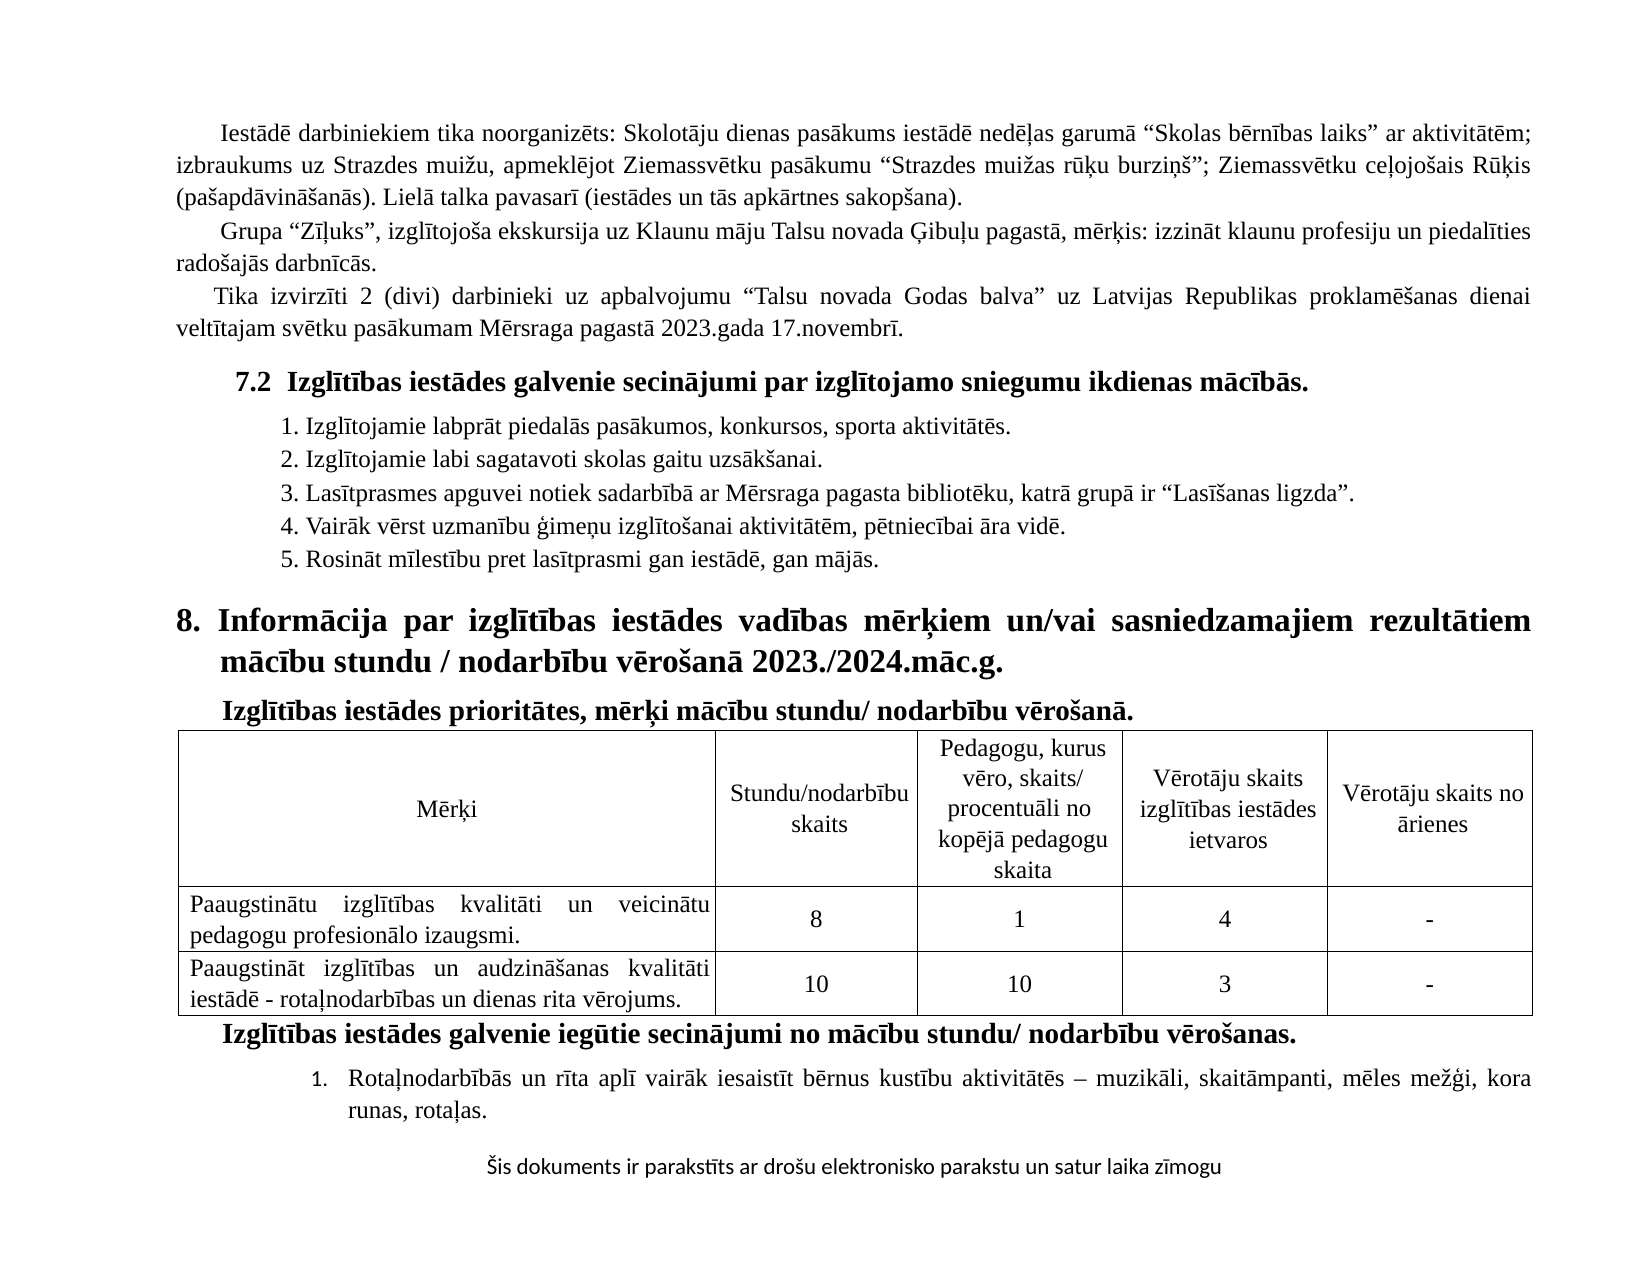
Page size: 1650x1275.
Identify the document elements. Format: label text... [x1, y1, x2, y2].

table_cell - [1328, 952, 1532, 1015]
text 7.2 Izglītības iestādes galvenie secinājumi par izglītojamo sniegumu ikdienas mācībās. [235, 364, 1532, 397]
table_header Stundu/nodarbību skaits [716, 731, 917, 886]
text Tika izvirzīti 2 (divi) darbinieki uz apbalvojumu “Talsu novada Godas balva” uz Latvijas Republikas proklamēšanas dienai veltītajam svētku pasākumam Mērsraga pagastā 2023.gada 17.novembrī. [176, 281, 1532, 342]
list Izglītojamie labprāt piedalās pasākumos, konkursos, sporta aktivitātēs. [280, 411, 1532, 439]
table_cell 8 [716, 887, 917, 951]
list Vairāk vērst uzmanību ģimeņu izglītošanai aktivitātēm, pētniecībai āra vidē. [280, 511, 1532, 540]
table_header Pedagogu, kurus vēro, skaits/ procentuāli no kopējā pedagogu skaita [918, 731, 1122, 886]
table_header Vērotāju skaits izglītības iestādes ietvaros [1123, 731, 1327, 886]
list Rosināt mīlestību pret lasītprasmi gan iestādē, gan mājās. [280, 544, 1532, 573]
table_cell 1 [918, 887, 1122, 951]
list Lasītprasmes apguvei notiek sadarbībā ar Mērsraga pagasta bibliotēku, katrā grupā ir “Lasīšanas ligzda”. [280, 478, 1532, 506]
table_cell 3 [1123, 952, 1327, 1015]
table_cell Paaugstinātu izglītības kvalitāti un veicinātu pedagogu profesionālo izaugsmi. [179, 887, 715, 951]
text Grupa “Zīļuks”, izglītojoša ekskursija uz Klaunu māju Talsu novada Ģibuļu pagastā, mērķis: izzināt klaunu profesiju un piedalīties radošajās darbnīcās. [176, 216, 1532, 276]
list Rotaļnodarbībās un rīta aplī vairāk iesaistīt bērnus kustību aktivitātēs – muzikāli, skaitāmpanti, mēles mežģi, kora runas, rotaļas. [310, 1063, 1532, 1124]
table_cell 10 [918, 952, 1122, 1015]
list Izglītojamie labi sagatavoti skolas gaitu uzsākšanai. [280, 444, 1532, 473]
text Izglītības iestādes prioritātes, mērķi mācību stundu/ nodarbību vērošanā. [222, 693, 1532, 726]
text Izglītības iestādes galvenie iegūtie secinājumi no mācību stundu/ nodarbību vērošanas. [222, 1016, 1532, 1050]
table_header Vērotāju skaits no ārienes [1328, 731, 1532, 886]
table_cell 10 [716, 952, 917, 1015]
text Iestādē darbiniekiem tika noorganizēts: Skolotāju dienas pasākums iestādē nedēļas garumā “Skolas bērnības laiks” ar aktivitātēm; izbraukums uz Strazdes muižu, apmeklējot Ziemassvētku pasākumu “Strazdes muižas rūķu burziņš”; Ziemassvētku ceļojošais Rūķis (pašapdāvināšanās). Lielā talka pavasarī (iestādes un tās apkārtnes sakopšana). [176, 118, 1532, 211]
table_header Mērķi [179, 731, 715, 886]
text 8. Informācija par izglītības iestādes vadības mērķiem un/vai sasniedzamajiem rezultātiem mācību stundu / nodarbību vērošanā 2023./2024.māc.g. [176, 601, 1532, 679]
table_cell 4 [1123, 887, 1327, 951]
table_cell - [1328, 887, 1532, 951]
table_cell Paaugstināt izglītības un audzināšanas kvalitāti iestādē - rotaļnodarbības un dienas rita vērojums. [179, 952, 715, 1015]
